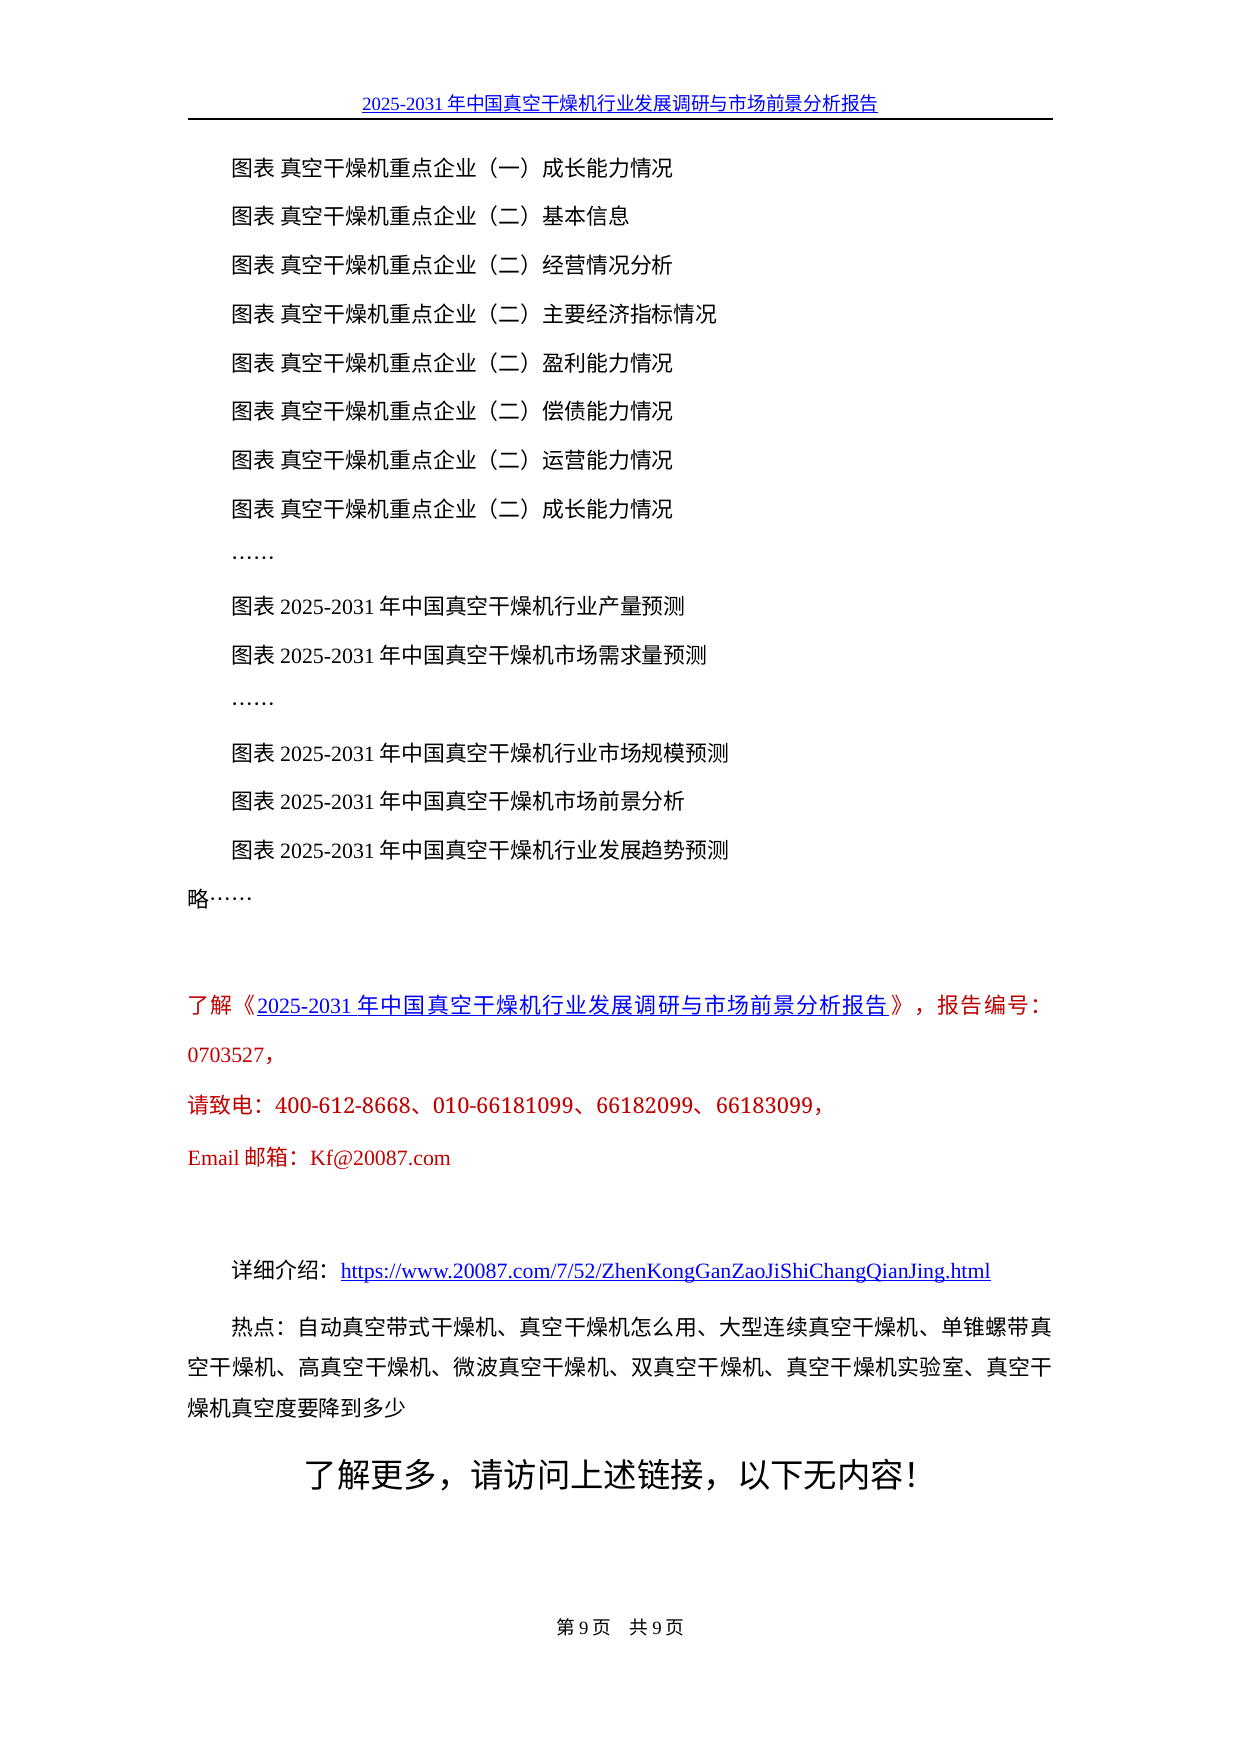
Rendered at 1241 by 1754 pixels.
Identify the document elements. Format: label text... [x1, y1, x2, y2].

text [187, 150, 1053, 914]
text 请致电：400-612-8668、010-66181099、66182099、66183099， [187, 1088, 1053, 1121]
text 热点：自动真空带式干燥机、真空干燥机怎么用、大型连续真空干燥机、单锥螺带真空干燥机、高真空干燥机、微波真空干燥机、双真空干燥机、真空干燥机实验室、真空干燥机真空度要降到多少 [187, 1309, 1053, 1423]
text 了解《2025-2031年中国真空干燥机行业发展调研与市场前景分析报告》，报告编号：0703527， [187, 988, 1053, 1069]
text 详细介绍：https://www.20087.com/7/52/ZhenKongGanZaoJiShiChangQianJing.html [187, 1253, 1053, 1285]
text Email邮箱：Kf@20087.com [187, 1140, 1053, 1172]
title 了解更多，请访问上述链接，以下无内容！ [187, 1441, 1053, 1506]
